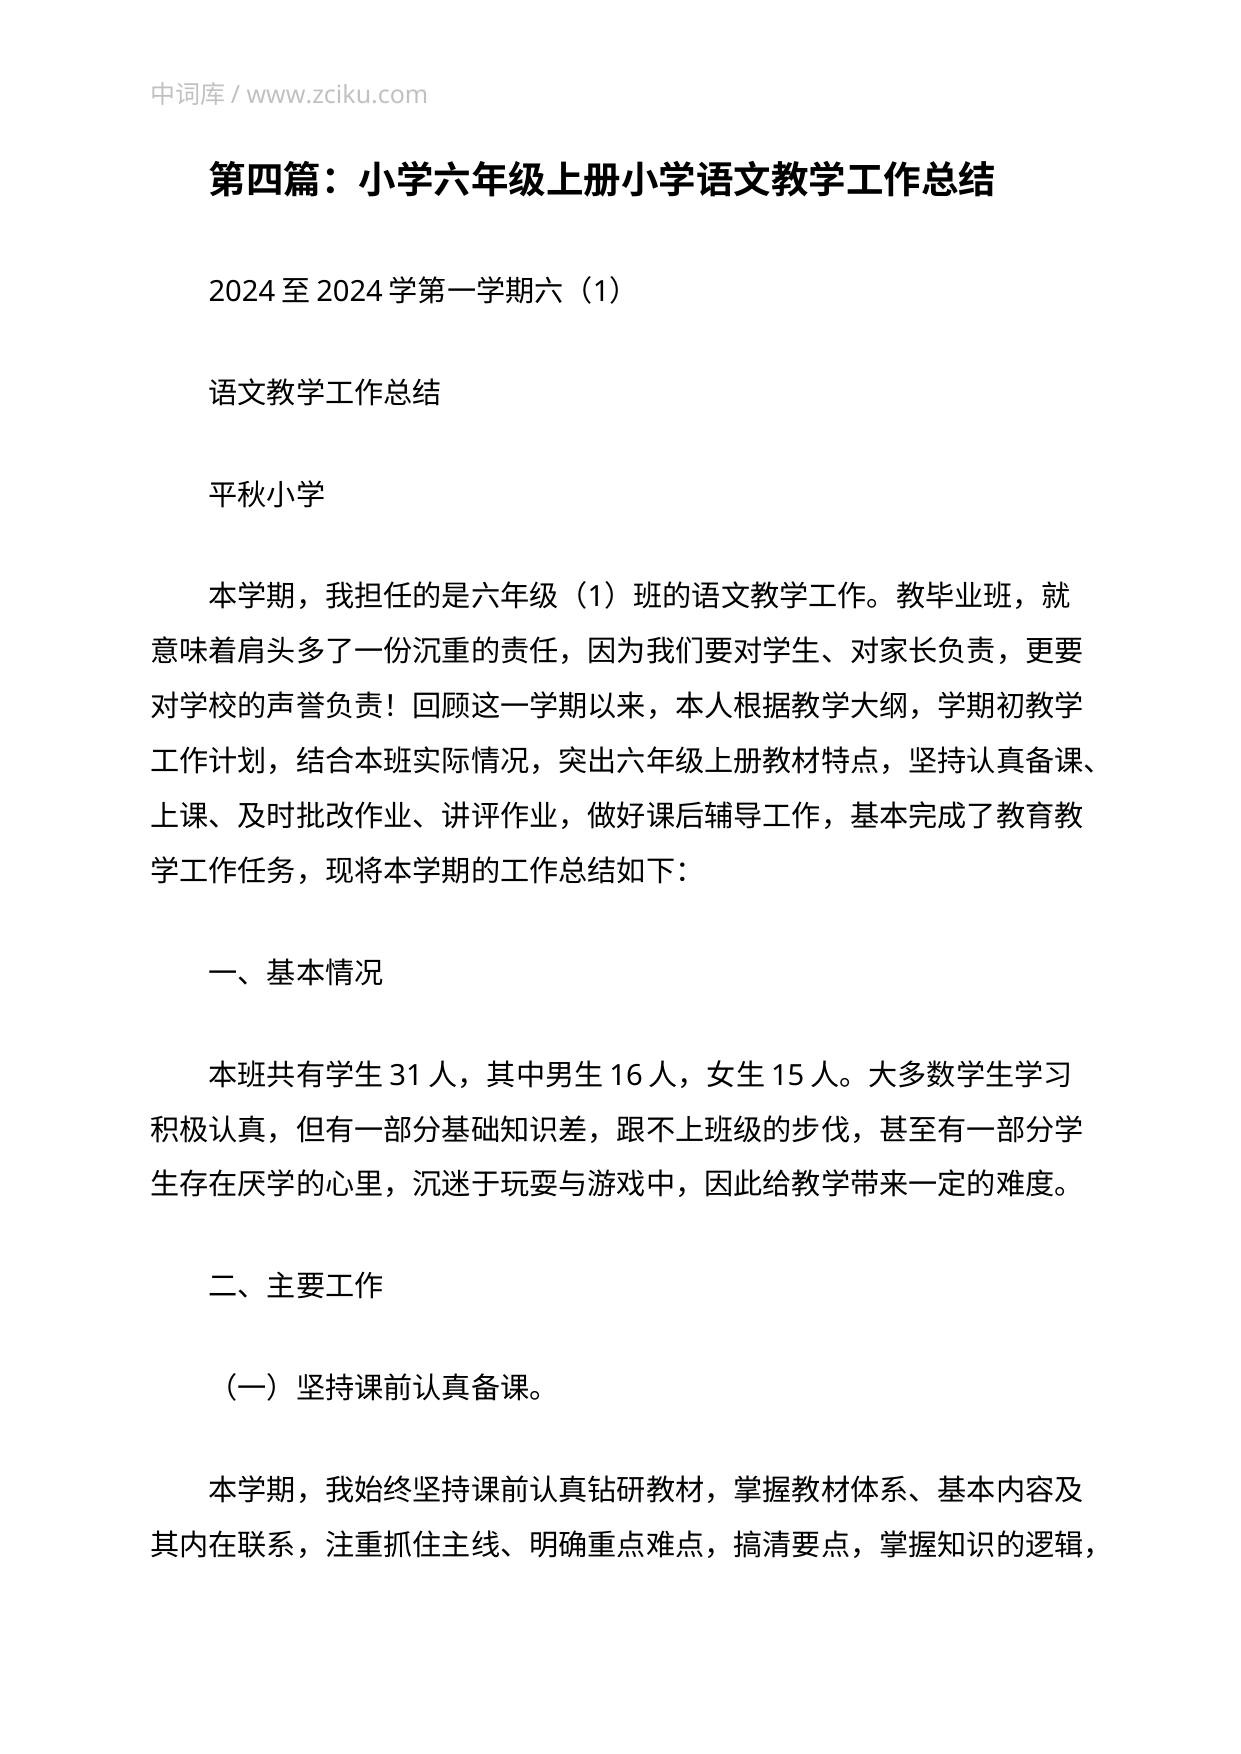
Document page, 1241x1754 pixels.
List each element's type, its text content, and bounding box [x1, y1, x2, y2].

text 第四篇：小学六年级上册小学语文教学工作总结 [150, 150, 1090, 204]
text 语文教学工作总结 [150, 369, 1090, 412]
text 二、主要工作 [150, 1263, 1090, 1305]
text 本班共有学生31人，其中男生16人，女生15人。大多数学生学习积极认真，但有一部分基础知识差，跟不上班级的步伐，甚至有一部分学生存在厌学的心里，沉迷于玩耍与游戏中，因此给教学带来一定的难度。 [150, 1051, 1090, 1203]
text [150, 1466, 1090, 1563]
text 2024至2024学第一学期六（1） [150, 267, 1090, 310]
text 一、基本情况 [150, 949, 1090, 992]
text 本学期，我担任的是六年级（1）班的语文教学工作。教毕业班，就意味着肩头多了一份沉重的责任，因为我们要对学生、对家长负责，更要对学校的声誉负责！回顾这一学期以来，本人根据教学大纲，学期初教学工作计划，结合本班实际情况，突出六年级上册教材特点，坚持认真备课、上课、及时批改作业、讲评作业，做好课后辅导工作，基本完成了教育教学工作任务，现将本学期的工作总结如下： [150, 573, 1090, 890]
text 平秋小学 [150, 471, 1090, 513]
text （一）坚持课前认真备课。 [150, 1364, 1090, 1407]
